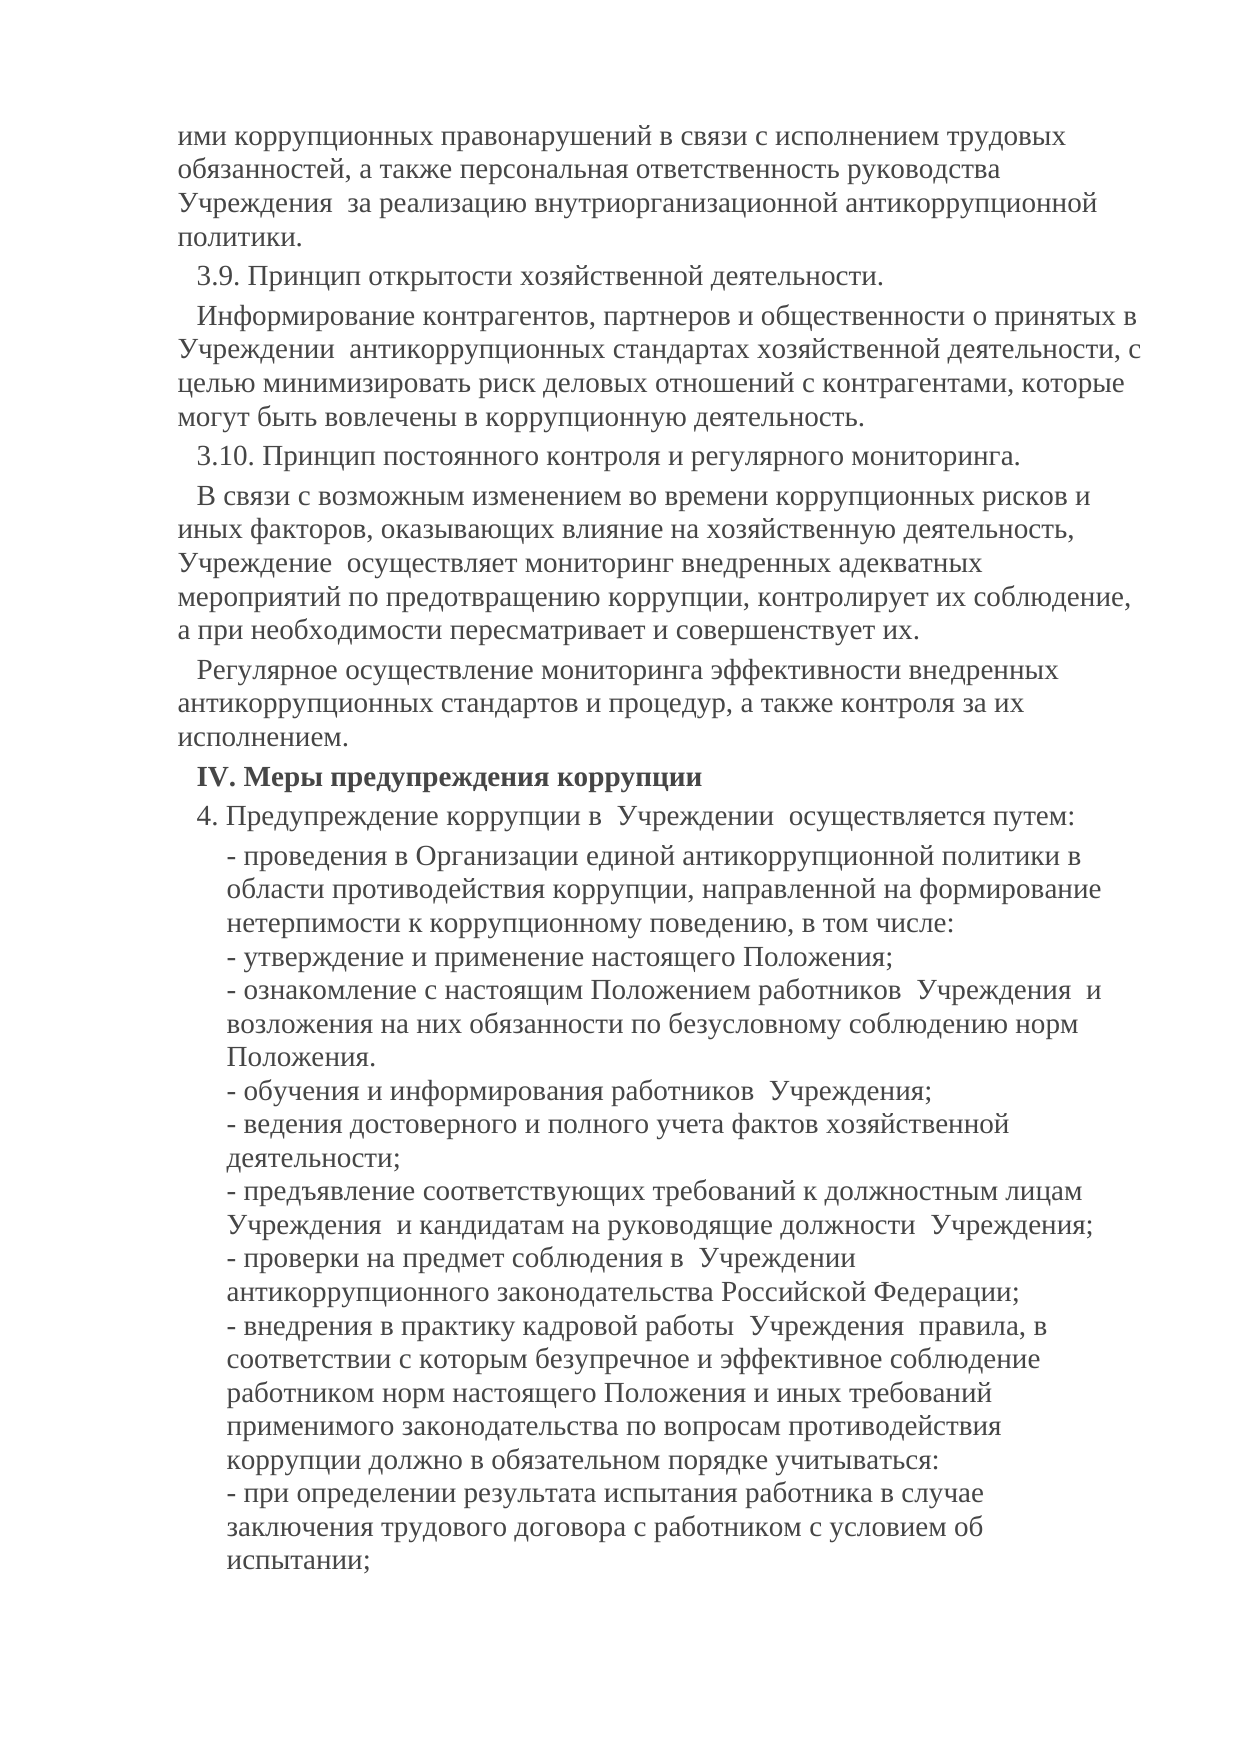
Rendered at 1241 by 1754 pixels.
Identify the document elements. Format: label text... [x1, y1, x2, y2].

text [177, 118, 1152, 252]
text - обучения и информирования работников Учреждения; [226, 1073, 1102, 1106]
text В связи с возможным изменением во времени коррупционных рисков и иных факторов, оказывающих влияние на хозяйственную деятельность, Учреждение осуществляет мониторинг внедренных адекватных мероприятий по предотвращению коррупции, контролирует их соблюдение, а при необходимости пересматривает и совершенствует их. [177, 478, 1152, 646]
text - при определении результата испытания работника в случае заключения трудового договора с работником с условием об испытании; [226, 1475, 1102, 1576]
text - утверждение и применение настоящего Положения; [226, 939, 1102, 972]
text 3.10. Принцип постоянного контроля и регулярного мониторинга. [177, 438, 1152, 472]
text - проведения в Организации единой антикоррупционной политики в области противодействия коррупции, направленной на формирование нетерпимости к коррупционному поведению, в том числе: [226, 838, 1102, 939]
text IV. Меры предупреждения коррупции [177, 759, 1152, 792]
text - проверки на предмет соблюдения в Учреждении антикоррупционного законодательства Российской Федерации; [226, 1241, 1102, 1308]
text Регулярное осуществление мониторинга эффективности внедренных антикоррупционных стандартов и процедур, а также контроля за их исполнением. [177, 652, 1152, 753]
text Информирование контрагентов, партнеров и общественности о принятых в Учреждении антикоррупционных стандартах хозяйственной деятельности, с целью минимизировать риск деловых отношений с контрагентами, которые могут быть вовлечены в коррупционную деятельность. [177, 298, 1152, 432]
text 4. Предупреждение коррупции в Учреждении осуществляется путем: [177, 798, 1152, 832]
text - ознакомление с настоящим Положением работников Учреждения и возложения на них обязанности по безусловному соблюдению норм Положения. [226, 972, 1102, 1073]
text - ведения достоверного и полного учета фактов хозяйственной деятельности; [226, 1106, 1102, 1173]
text - внедрения в практику кадровой работы Учреждения правила, в соответствии с которым безупречное и эффективное соблюдение работником норм настоящего Положения и иных требований применимого законодательства по вопросам противодействия коррупции должно в обязательном порядке учитываться: [226, 1308, 1102, 1475]
text - предъявление соответствующих требований к должностным лицам Учреждения и кандидатам на руководящие должности Учреждения; [226, 1173, 1102, 1241]
text 3.9. Принцип открытости хозяйственной деятельности. [177, 258, 1152, 292]
